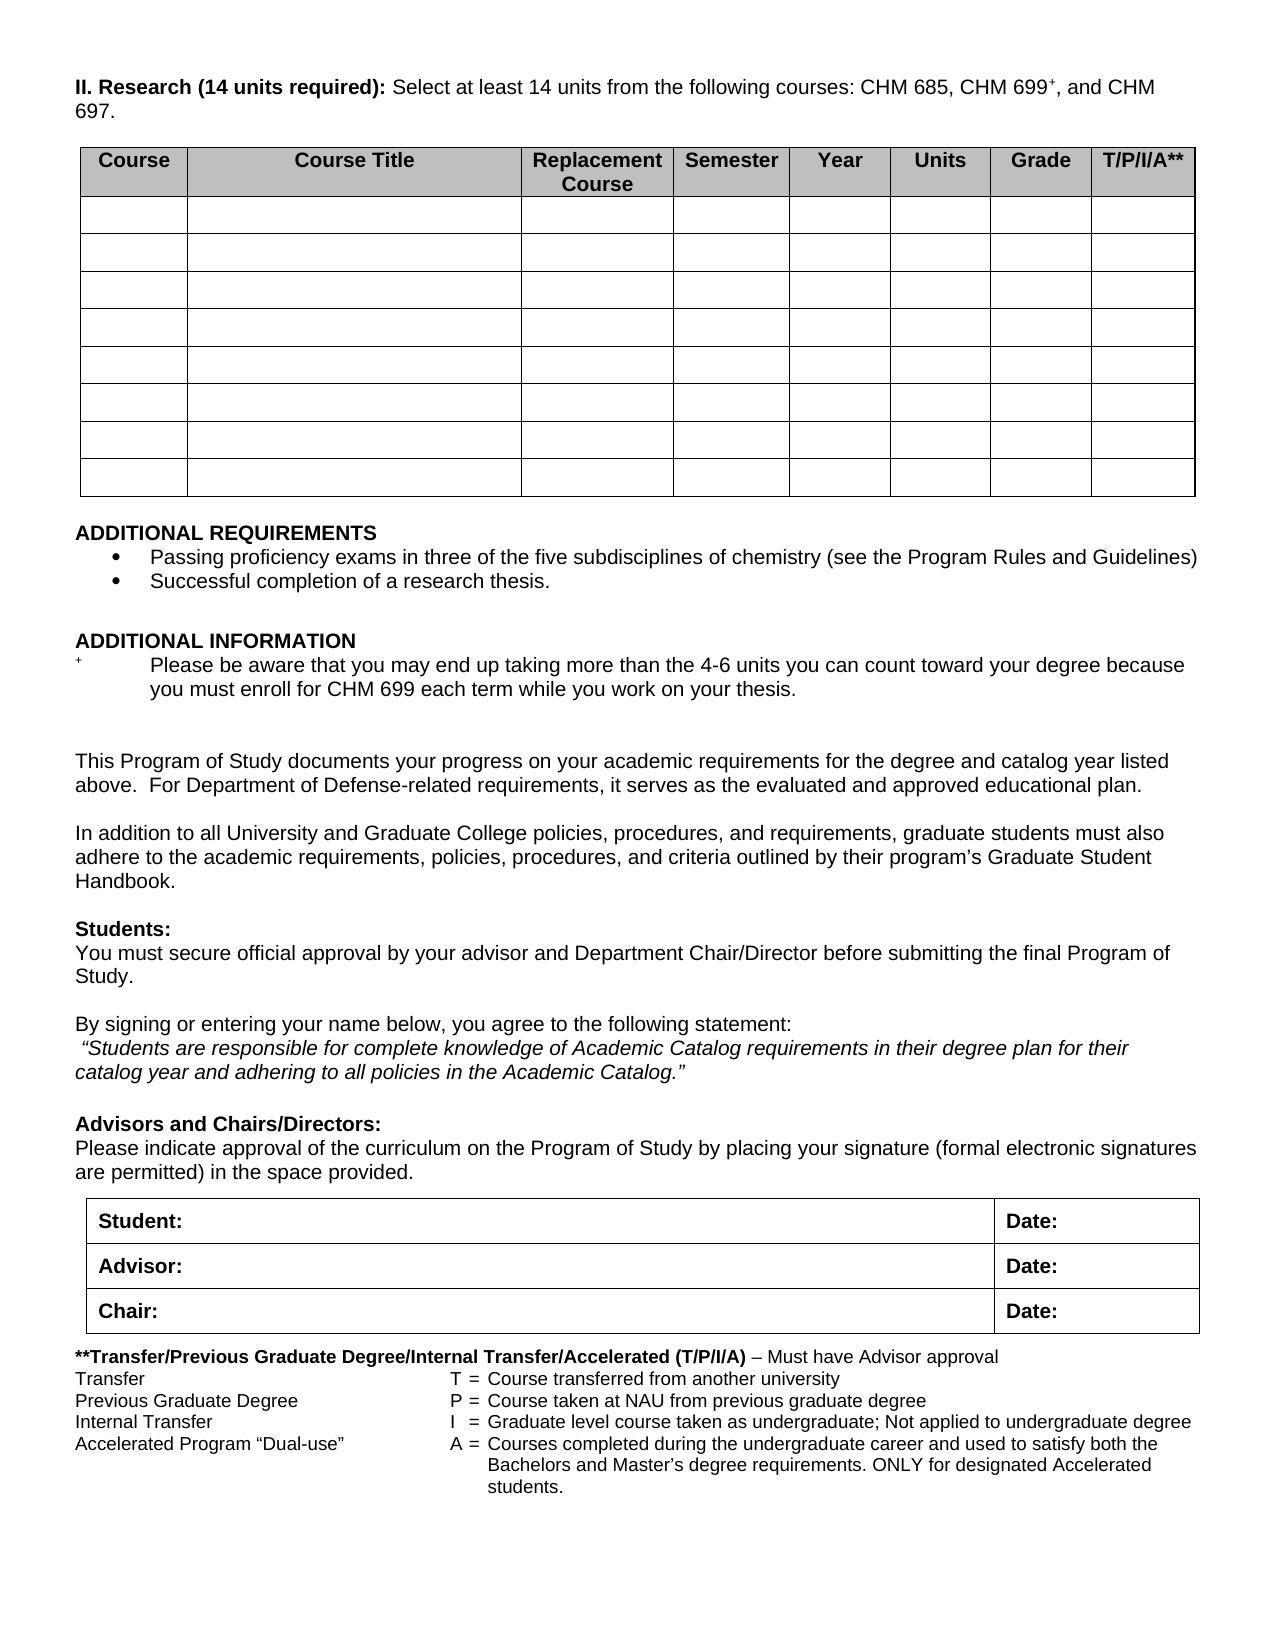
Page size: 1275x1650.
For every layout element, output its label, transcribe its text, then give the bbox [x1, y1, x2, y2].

text you must enroll for CHM 699 each term while you work on your thesis. [75, 677, 1200, 701]
table_cell [674, 347, 789, 383]
table_cell [188, 234, 521, 271]
table_cell [891, 197, 990, 233]
table_cell [1092, 197, 1194, 233]
text Internal Transfer I = Graduate level course taken as undergraduate; Not applied to undergraduate degree [75, 1411, 1200, 1433]
text Students: [75, 916, 1200, 940]
text II. Research (14 units required): Select at least 14 units from the following courses: CHM 685, CHM 699+, and CHM 697. [75, 75, 1200, 123]
text + Please be aware that you may end up taking more than the 4-6 units you can count toward your degree because [75, 653, 1200, 677]
table_cell [1092, 347, 1194, 383]
table_cell [81, 384, 187, 421]
table_header Date: [995, 1199, 1199, 1243]
text Please indicate approval of the curriculum on the Program of Study by placing your signature (formal electronic signatures are permitted) in the space provided. [75, 1136, 1200, 1184]
table_header T/P/I/A** [1092, 148, 1194, 196]
table_cell [991, 347, 1091, 383]
list Passing proficiency exams in three of the five subdisciplines of chemistry (see the Program Rules and Guidelines) [112, 545, 1200, 569]
table_cell [891, 422, 990, 458]
text “Students are responsible for complete knowledge of Academic Catalog requirements in their degree plan for their catalog year and adhering to all policies in the Academic Catalog.” [75, 1036, 1200, 1084]
table_cell Chair: [87, 1289, 994, 1333]
text Additional Requirements [75, 521, 1200, 545]
table_cell [188, 197, 521, 233]
table_cell [991, 422, 1091, 458]
table_cell [188, 309, 521, 346]
table_header Student: [87, 1199, 994, 1243]
list Successful completion of a research thesis. [112, 569, 1200, 593]
table_cell [991, 309, 1091, 346]
table_cell [188, 422, 521, 458]
table_cell [522, 272, 673, 308]
table_cell [188, 272, 521, 308]
table_cell [991, 384, 1091, 421]
table_cell [188, 384, 521, 421]
table_cell [991, 197, 1091, 233]
table_cell [674, 422, 789, 458]
text By signing or entering your name below, you agree to the following statement: [75, 1012, 1200, 1036]
table_cell [188, 347, 521, 383]
table_header Semester [674, 148, 789, 196]
table_cell [522, 197, 673, 233]
text You must secure official approval by your advisor and Department Chair/Director before submitting the final Program of Study. [75, 940, 1200, 988]
table_cell [891, 309, 990, 346]
table_cell [790, 347, 890, 383]
table_cell [891, 234, 990, 271]
table_cell [1092, 272, 1194, 308]
table_cell [522, 422, 673, 458]
table_cell [1092, 384, 1194, 421]
table_header Course Title [188, 148, 521, 196]
table_cell [1092, 422, 1194, 458]
table_cell [81, 347, 187, 383]
table_cell [674, 272, 789, 308]
table_cell [1092, 309, 1194, 346]
table_cell [790, 272, 890, 308]
table_cell [674, 234, 789, 271]
text Additional InFormation [75, 629, 1200, 653]
table_cell Date: [995, 1244, 1199, 1288]
table_cell [991, 272, 1091, 308]
table_cell [81, 234, 187, 271]
table_cell [891, 347, 990, 383]
text Accelerated Program “Dual-use” A = Courses completed during the undergraduate career and used to satisfy both the Bachelors and Master’s degree requirements. ONLY for designated Accelerated students. [75, 1433, 1200, 1497]
table_cell [522, 459, 673, 496]
table_cell [790, 384, 890, 421]
table_cell [674, 384, 789, 421]
table_cell [1092, 234, 1194, 271]
table_cell [891, 459, 990, 496]
table_cell Advisor: [87, 1244, 994, 1288]
table_cell [790, 422, 890, 458]
table_cell [674, 309, 789, 346]
table_cell [790, 459, 890, 496]
table_cell [522, 384, 673, 421]
table_cell [522, 309, 673, 346]
text Transfer T = Course transferred from another university [75, 1368, 1200, 1389]
table_cell [991, 459, 1091, 496]
table_cell [790, 309, 890, 346]
table_cell [81, 309, 187, 346]
table_cell [790, 197, 890, 233]
table_cell [522, 347, 673, 383]
table_header Course [81, 148, 187, 196]
table_cell [81, 459, 187, 496]
table_cell [674, 459, 789, 496]
table_cell [522, 234, 673, 271]
table_cell Date: [995, 1289, 1199, 1333]
table_cell [188, 459, 521, 496]
table_header Grade [991, 148, 1091, 196]
table_cell [81, 197, 187, 233]
text This Program of Study documents your progress on your academic requirements for the degree and catalog year listed above. For Department of Defense-related requirements, it serves as the evaluated and approved educational plan. [75, 749, 1200, 797]
text Previous Graduate Degree P = Course taken at NAU from previous graduate degree [75, 1389, 1200, 1411]
text **Transfer/Previous Graduate Degree/Internal Transfer/Accelerated (T/P/I/A) – Must have Advisor approval [75, 1346, 1200, 1368]
table_header Units [891, 148, 990, 196]
table_header Replacement Course [522, 148, 673, 196]
table_cell [790, 234, 890, 271]
text In addition to all University and Graduate College policies, procedures, and requirements, graduate students must also adhere to the academic requirements, policies, procedures, and criteria outlined by their program’s Graduate Student Handbook. [75, 821, 1200, 892]
text Advisors and Chairs/Directors: [75, 1112, 1200, 1136]
table_cell [891, 384, 990, 421]
table_cell [81, 272, 187, 308]
table_header Year [790, 148, 890, 196]
table_cell [891, 272, 990, 308]
table_cell [674, 197, 789, 233]
table_cell [1092, 459, 1194, 496]
table_cell [81, 422, 187, 458]
table_cell [991, 234, 1091, 271]
